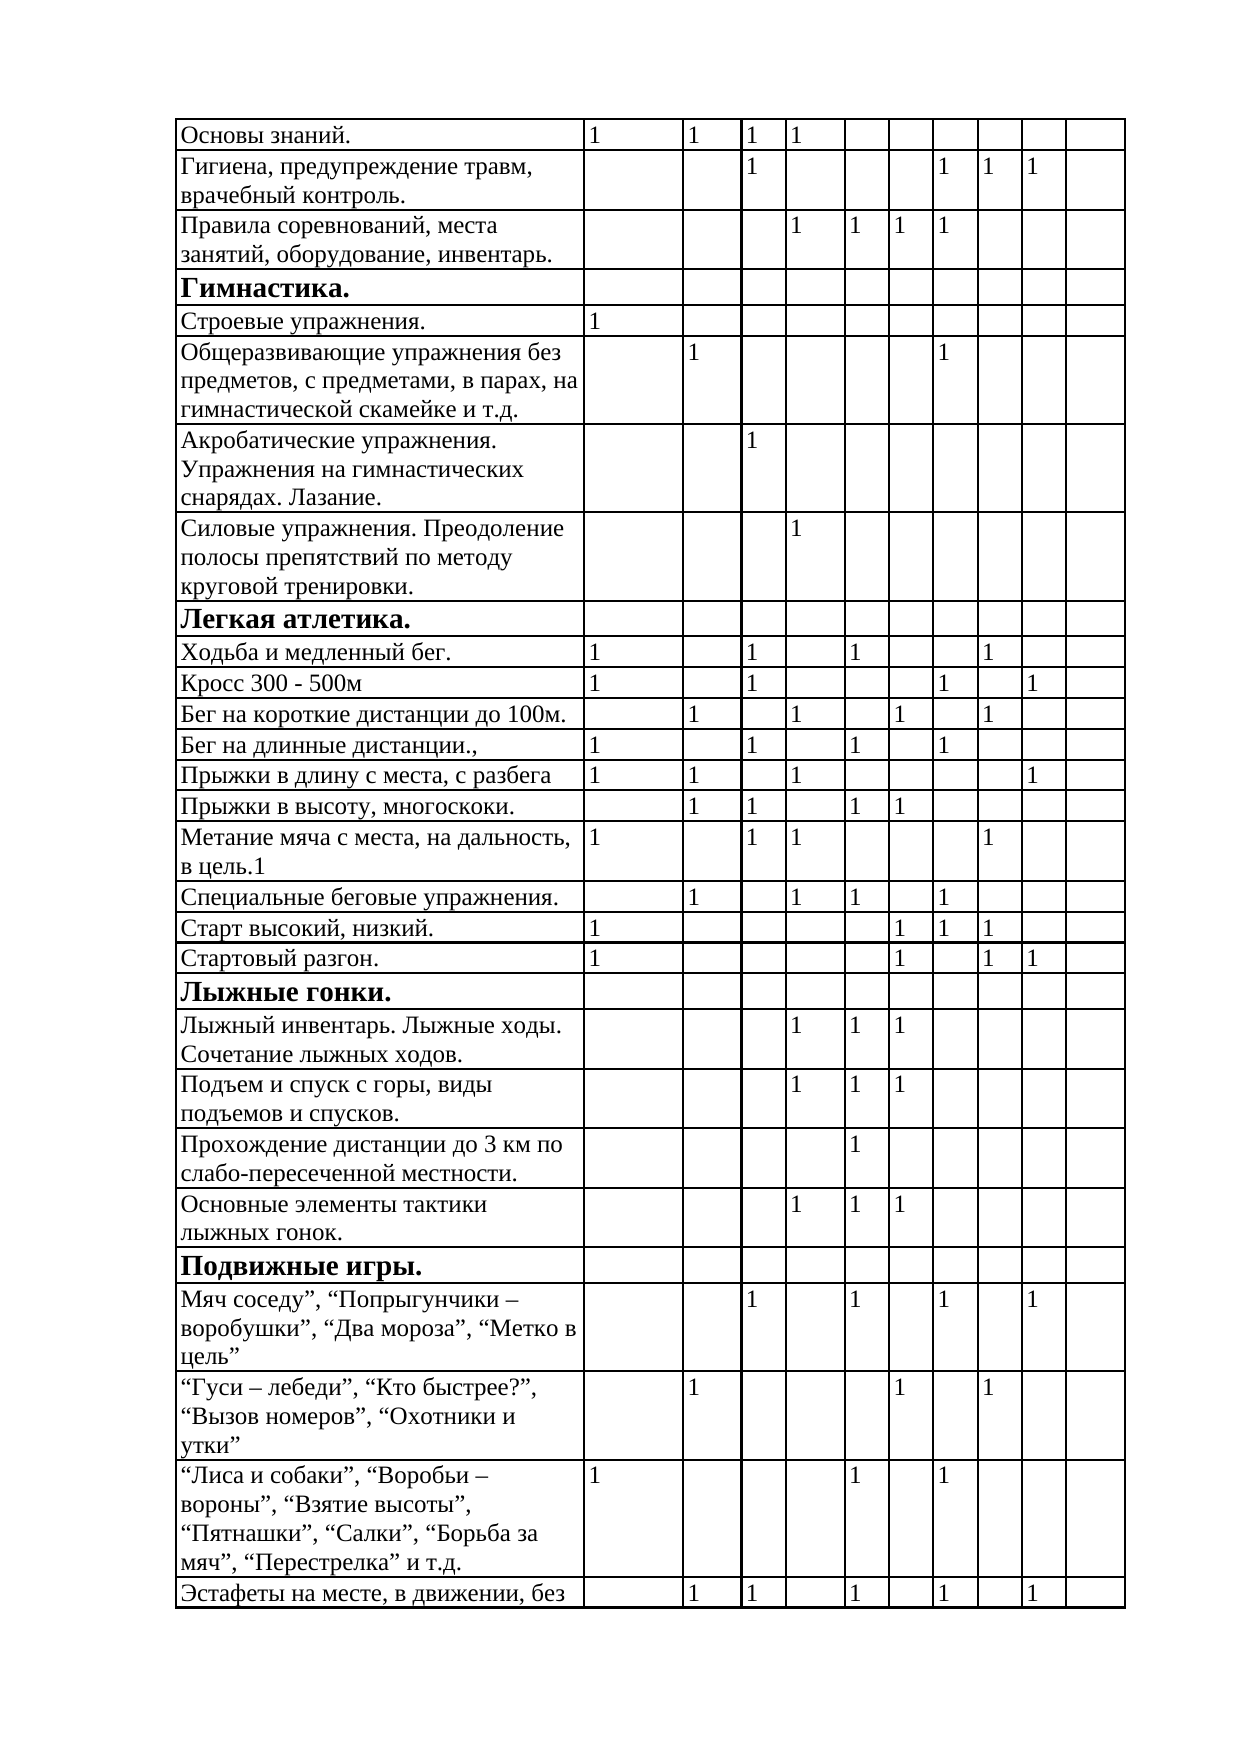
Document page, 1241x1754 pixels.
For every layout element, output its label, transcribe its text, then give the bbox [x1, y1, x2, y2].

table_cell [979, 974, 1021, 1008]
table_cell [684, 668, 740, 697]
table_cell [743, 306, 785, 334]
table_cell 1 [846, 1070, 888, 1127]
table_cell 1 [934, 1284, 977, 1370]
table_cell [787, 306, 844, 334]
table_cell [787, 791, 844, 820]
table_cell [787, 730, 844, 758]
table_cell Подвижные игры. [177, 1248, 583, 1282]
table_cell [743, 337, 785, 423]
table_cell 1 [743, 637, 785, 666]
table_cell 1 [934, 668, 977, 697]
table_cell [787, 1461, 844, 1576]
table_cell [934, 1129, 977, 1187]
table_cell [585, 1248, 682, 1282]
table_cell [890, 306, 932, 334]
table_cell [1067, 1248, 1124, 1282]
table_cell “Гуси – лебеди”, “Кто быстрее?”, “Вызов номеров”, “Охотники и утки” [177, 1372, 583, 1458]
table_cell [934, 944, 977, 972]
table_cell 1 [846, 1284, 888, 1370]
table_cell [890, 270, 932, 304]
table_cell 1 [585, 761, 682, 789]
table_cell [934, 974, 977, 1008]
table_cell [684, 1010, 740, 1067]
table_cell Прыжки в высоту, многоскоки. [177, 791, 583, 820]
table_cell Силовые упражнения. Преодоление полосы препятствий по методу круговой тренировки. [177, 513, 583, 599]
table_cell 1 [787, 1010, 844, 1067]
table_cell 1 [585, 730, 682, 758]
table_cell [684, 730, 740, 758]
table_cell [1023, 337, 1065, 423]
table_cell [1067, 882, 1124, 911]
table_cell 1 [787, 513, 844, 599]
table_cell [979, 1248, 1021, 1282]
table_cell 1 [979, 637, 1021, 666]
table_cell [743, 1070, 785, 1127]
table_cell 1 [684, 337, 740, 423]
table_cell 1 [890, 1070, 932, 1127]
table_cell [743, 270, 785, 304]
table_cell Бег на длинные дистанции., [177, 730, 583, 758]
table_cell [890, 668, 932, 697]
table_cell 1 [846, 1129, 888, 1187]
table_cell [890, 151, 932, 208]
table_cell [787, 913, 844, 941]
table_cell [684, 637, 740, 666]
table_cell [1023, 1010, 1065, 1067]
table_cell 1 [1023, 761, 1065, 789]
table_cell [585, 1372, 682, 1458]
table_cell [934, 1372, 977, 1458]
table_cell Гимнастика. [177, 270, 583, 304]
table_cell 1 [684, 791, 740, 820]
table_cell 1 [684, 1372, 740, 1458]
table_cell [934, 513, 977, 599]
table_cell [684, 270, 740, 304]
table_cell Акробатические упражнения. Упражнения на гимнастических снарядах. Лазание. [177, 425, 583, 511]
table_cell [934, 822, 977, 880]
table_cell [934, 602, 977, 635]
table_cell [890, 761, 932, 789]
table_cell Подъем и спуск с горы, виды подъемов и спусков. [177, 1070, 583, 1127]
table_cell [979, 513, 1021, 599]
table_cell 1 [890, 1189, 932, 1246]
table_cell [743, 699, 785, 728]
table_cell [743, 974, 785, 1008]
table_cell Специальные беговые упражнения. [177, 882, 583, 911]
table_cell [890, 730, 932, 758]
table_cell 1 [684, 120, 740, 149]
table_cell [787, 637, 844, 666]
table_cell 1 [934, 730, 977, 758]
table_cell [979, 337, 1021, 423]
table_cell 1 [1023, 1578, 1065, 1606]
table_cell [585, 1189, 682, 1246]
table_cell 1 [979, 822, 1021, 880]
table_cell Общеразвивающие упражнения без предметов, с предметами, в парах, на гимнастической скамейке и т.д. [177, 337, 583, 423]
table_cell [1023, 822, 1065, 880]
table_cell [743, 1129, 785, 1187]
table_cell [979, 602, 1021, 635]
table_cell [890, 513, 932, 599]
table_cell [846, 668, 888, 697]
table_cell [1067, 120, 1124, 149]
table_cell [1023, 211, 1065, 268]
table_cell 1 [743, 1578, 785, 1606]
table_cell [1067, 425, 1124, 511]
table_cell [890, 822, 932, 880]
table_cell [1067, 211, 1124, 268]
table_cell 1 [846, 730, 888, 758]
table_cell [585, 1129, 682, 1187]
table_cell 1 [979, 1372, 1021, 1458]
table_cell [934, 637, 977, 666]
table_cell [743, 1248, 785, 1282]
table_cell 1 [585, 913, 682, 941]
table_cell [1067, 1010, 1124, 1067]
table_cell [585, 974, 682, 1008]
table_cell Строевые упражнения. [177, 306, 583, 334]
table_cell 1 [743, 120, 785, 149]
table_cell Метание мяча с места, на дальность, в цель.1 [177, 822, 583, 880]
table_cell 1 [743, 791, 785, 820]
table_cell [585, 1578, 682, 1606]
table_cell Основы знаний. [177, 120, 583, 149]
table_cell 1 [787, 822, 844, 880]
table_cell [846, 822, 888, 880]
table_cell [743, 913, 785, 941]
table_cell 1 [979, 151, 1021, 208]
table_cell [787, 602, 844, 635]
table_cell [684, 151, 740, 208]
table_cell 1 [743, 730, 785, 758]
table_cell [1067, 306, 1124, 334]
table_cell [585, 211, 682, 268]
table_cell [684, 513, 740, 599]
table_cell [684, 602, 740, 635]
table_cell Лыжный инвентарь. Лыжные ходы. Сочетание лыжных ходов. [177, 1010, 583, 1067]
table_cell 1 [743, 668, 785, 697]
table_cell [1067, 791, 1124, 820]
table_cell [1067, 699, 1124, 728]
table_cell [934, 1248, 977, 1282]
table_cell 1 [890, 791, 932, 820]
table_cell [1067, 1129, 1124, 1187]
table_cell [684, 1461, 740, 1576]
table_cell [1067, 1189, 1124, 1246]
table_cell 1 [979, 944, 1021, 972]
table_cell [743, 1010, 785, 1067]
table_cell [979, 1461, 1021, 1576]
table_cell Кросс 300 - 500м [177, 668, 583, 697]
table_cell [979, 668, 1021, 697]
table_cell [934, 270, 977, 304]
table_cell [1023, 730, 1065, 758]
table_cell [743, 211, 785, 268]
table_cell [890, 1284, 932, 1370]
table_cell 1 [585, 306, 682, 334]
table_cell [1067, 822, 1124, 880]
table_cell [585, 1284, 682, 1370]
table_cell [979, 1578, 1021, 1606]
table_cell [1023, 637, 1065, 666]
table_cell 1 [934, 1578, 977, 1606]
table_cell [934, 120, 977, 149]
table_cell [1023, 306, 1065, 334]
table_cell [743, 602, 785, 635]
table_cell [890, 1578, 932, 1606]
table_cell [743, 1189, 785, 1246]
table_cell [743, 1372, 785, 1458]
table_cell [979, 791, 1021, 820]
table_cell [934, 1189, 977, 1246]
table_cell [846, 699, 888, 728]
table_cell [743, 761, 785, 789]
table_cell Бег на короткие дистанции до 100м. [177, 699, 583, 728]
table_cell Легкая атлетика. [177, 602, 583, 635]
table_cell [787, 1578, 844, 1606]
table_cell [934, 699, 977, 728]
table_cell [684, 306, 740, 334]
table_cell 1 [846, 1461, 888, 1576]
table_cell 1 [934, 337, 977, 423]
table_cell [787, 337, 844, 423]
table_cell 1 [890, 1372, 932, 1458]
table_cell [846, 913, 888, 941]
table_cell [684, 1248, 740, 1282]
table_cell 1 [585, 668, 682, 697]
table_cell 1 [890, 211, 932, 268]
table_cell [890, 882, 932, 911]
table_cell [979, 730, 1021, 758]
table_cell [979, 1070, 1021, 1127]
table_cell 1 [846, 1578, 888, 1606]
table_cell [787, 1372, 844, 1458]
table_cell [1067, 1284, 1124, 1370]
table_cell [846, 270, 888, 304]
table_cell Старт высокий, низкий. [177, 913, 583, 941]
table_cell [979, 761, 1021, 789]
table_cell [684, 1284, 740, 1370]
table_cell [787, 1248, 844, 1282]
table_cell 1 [890, 1010, 932, 1067]
table_cell 1 [585, 120, 682, 149]
table_cell 1 [787, 699, 844, 728]
table_cell [890, 974, 932, 1008]
table_cell [787, 944, 844, 972]
table_cell [1023, 602, 1065, 635]
table_cell [1067, 513, 1124, 599]
table_cell [890, 425, 932, 511]
table_cell 1 [934, 913, 977, 941]
table_cell [743, 1461, 785, 1576]
table_cell 1 [684, 699, 740, 728]
table_cell [846, 337, 888, 423]
table_cell [743, 882, 785, 911]
table_cell Лыжные гонки. [177, 974, 583, 1008]
table_cell 1 [979, 699, 1021, 728]
table_cell 1 [890, 699, 932, 728]
table_cell [846, 151, 888, 208]
table_cell [1023, 791, 1065, 820]
table_cell [1067, 761, 1124, 789]
table_cell [1023, 699, 1065, 728]
table_cell [1023, 270, 1065, 304]
table_cell [585, 791, 682, 820]
table_cell [890, 1461, 932, 1576]
table_cell [1023, 1070, 1065, 1127]
table_cell [585, 602, 682, 635]
table_cell [585, 1010, 682, 1067]
table_cell Прохождение дистанции до 3 км по слабо-пересеченной местности. [177, 1129, 583, 1187]
table_cell 1 [846, 1189, 888, 1246]
table_cell [934, 425, 977, 511]
table_cell [1067, 944, 1124, 972]
table_cell [585, 425, 682, 511]
table_cell [787, 1129, 844, 1187]
table_cell [890, 120, 932, 149]
table_cell 1 [585, 1461, 682, 1576]
table_cell 1 [1023, 151, 1065, 208]
table_cell 1 [684, 1578, 740, 1606]
table_cell [1023, 513, 1065, 599]
table_cell [979, 270, 1021, 304]
table_cell [1023, 1372, 1065, 1458]
table_cell [979, 425, 1021, 511]
table_cell [1023, 1129, 1065, 1187]
table_cell [1067, 337, 1124, 423]
table_cell [684, 1129, 740, 1187]
table_cell [684, 974, 740, 1008]
table_cell [1067, 637, 1124, 666]
table_cell [979, 1189, 1021, 1246]
table_cell 1 [743, 425, 785, 511]
table_cell [1067, 1070, 1124, 1127]
table_cell [846, 944, 888, 972]
table_cell 1 [743, 822, 785, 880]
table_cell “Лиса и собаки”, “Воробьи – вороны”, “Взятие высоты”, “Пятнашки”, “Салки”, “Борьба за мяч”, “Перестрелка” и т.д. [177, 1461, 583, 1576]
table_cell 1 [934, 882, 977, 911]
table_cell [684, 425, 740, 511]
table_cell Правила соревнований, места занятий, оборудование, инвентарь. [177, 211, 583, 268]
table_cell 1 [787, 882, 844, 911]
table_cell 1 [890, 944, 932, 972]
table_cell 1 [743, 151, 785, 208]
table_cell [846, 120, 888, 149]
table_cell [684, 211, 740, 268]
table_cell [1067, 151, 1124, 208]
table_cell [846, 1248, 888, 1282]
table_cell [890, 1129, 932, 1187]
table_cell 1 [787, 761, 844, 789]
table_cell 1 [743, 1284, 785, 1370]
table_cell [684, 913, 740, 941]
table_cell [177, 1578, 583, 1606]
table_cell [934, 1010, 977, 1067]
table_cell [787, 425, 844, 511]
table_cell [1067, 602, 1124, 635]
table_cell 1 [684, 882, 740, 911]
table_cell 1 [684, 761, 740, 789]
table_cell [743, 944, 785, 972]
table_cell [585, 337, 682, 423]
table_cell Основные элементы тактики лыжных гонок. [177, 1189, 583, 1246]
table_cell [1023, 882, 1065, 911]
table_cell [846, 306, 888, 334]
table_cell [743, 513, 785, 599]
table_cell [585, 270, 682, 304]
table_cell [1023, 120, 1065, 149]
table_cell [890, 337, 932, 423]
table_cell 1 [934, 1461, 977, 1576]
table_cell [585, 513, 682, 599]
table_cell [684, 1070, 740, 1127]
table_cell [787, 974, 844, 1008]
table_cell 1 [846, 1010, 888, 1067]
table_cell 1 [1023, 668, 1065, 697]
table_cell 1 [787, 1189, 844, 1246]
table_cell [787, 151, 844, 208]
table_cell 1 [1023, 1284, 1065, 1370]
table_cell [1023, 974, 1065, 1008]
table_cell [1023, 1248, 1065, 1282]
table_cell 1 [787, 1070, 844, 1127]
table_cell 1 [934, 151, 977, 208]
table_cell 1 [890, 913, 932, 941]
table_cell [684, 1189, 740, 1246]
table_cell [585, 1070, 682, 1127]
table_cell [684, 822, 740, 880]
table_cell [934, 1070, 977, 1127]
table_cell 1 [846, 882, 888, 911]
table_cell 1 [787, 120, 844, 149]
table_cell [1023, 425, 1065, 511]
table_cell 1 [979, 913, 1021, 941]
table_cell [890, 602, 932, 635]
table_cell 1 [846, 791, 888, 820]
table_cell 1 [846, 637, 888, 666]
table_cell [1067, 270, 1124, 304]
table_cell [1067, 1372, 1124, 1458]
table_cell Ходьба и медленный бег. [177, 637, 583, 666]
table_cell [1023, 1461, 1065, 1576]
table_cell [1067, 1578, 1124, 1606]
table_cell [1067, 974, 1124, 1008]
table_cell [846, 425, 888, 511]
table_cell [934, 791, 977, 820]
table_cell 1 [787, 211, 844, 268]
table_cell [1023, 913, 1065, 941]
table_cell Гигиена, предупреждение травм, врачебный контроль. [177, 151, 583, 208]
table_cell Мяч соседу”, “Попрыгунчики – воробушки”, “Два мороза”, “Метко в цель” [177, 1284, 583, 1370]
table_cell [979, 211, 1021, 268]
table_cell 1 [846, 211, 888, 268]
table_cell [1067, 730, 1124, 758]
table_cell 1 [934, 211, 977, 268]
table_cell 1 [585, 822, 682, 880]
table_cell [585, 699, 682, 728]
table_cell [979, 120, 1021, 149]
table_cell [979, 1129, 1021, 1187]
table_cell [1067, 913, 1124, 941]
table_cell [846, 602, 888, 635]
table_cell [934, 761, 977, 789]
table_cell [846, 513, 888, 599]
table_cell [585, 151, 682, 208]
table_cell [979, 1284, 1021, 1370]
table_cell [979, 1010, 1021, 1067]
table_cell [846, 1372, 888, 1458]
table_cell [934, 306, 977, 334]
table_cell 1 [585, 944, 682, 972]
table_cell [787, 668, 844, 697]
table_cell 1 [585, 637, 682, 666]
table_cell [979, 882, 1021, 911]
table_cell [1067, 1461, 1124, 1576]
table_cell 1 [1023, 944, 1065, 972]
table_cell [1067, 668, 1124, 697]
table_cell [787, 270, 844, 304]
table_cell [585, 882, 682, 911]
table_cell [846, 761, 888, 789]
table_cell Прыжки в длину с места, с разбега [177, 761, 583, 789]
table_cell [890, 1248, 932, 1282]
table_cell [684, 944, 740, 972]
table_cell [979, 306, 1021, 334]
table_cell Стартовый разгон. [177, 944, 583, 972]
table_cell [890, 637, 932, 666]
table_cell [787, 1284, 844, 1370]
table_cell [846, 974, 888, 1008]
table_cell [1023, 1189, 1065, 1246]
